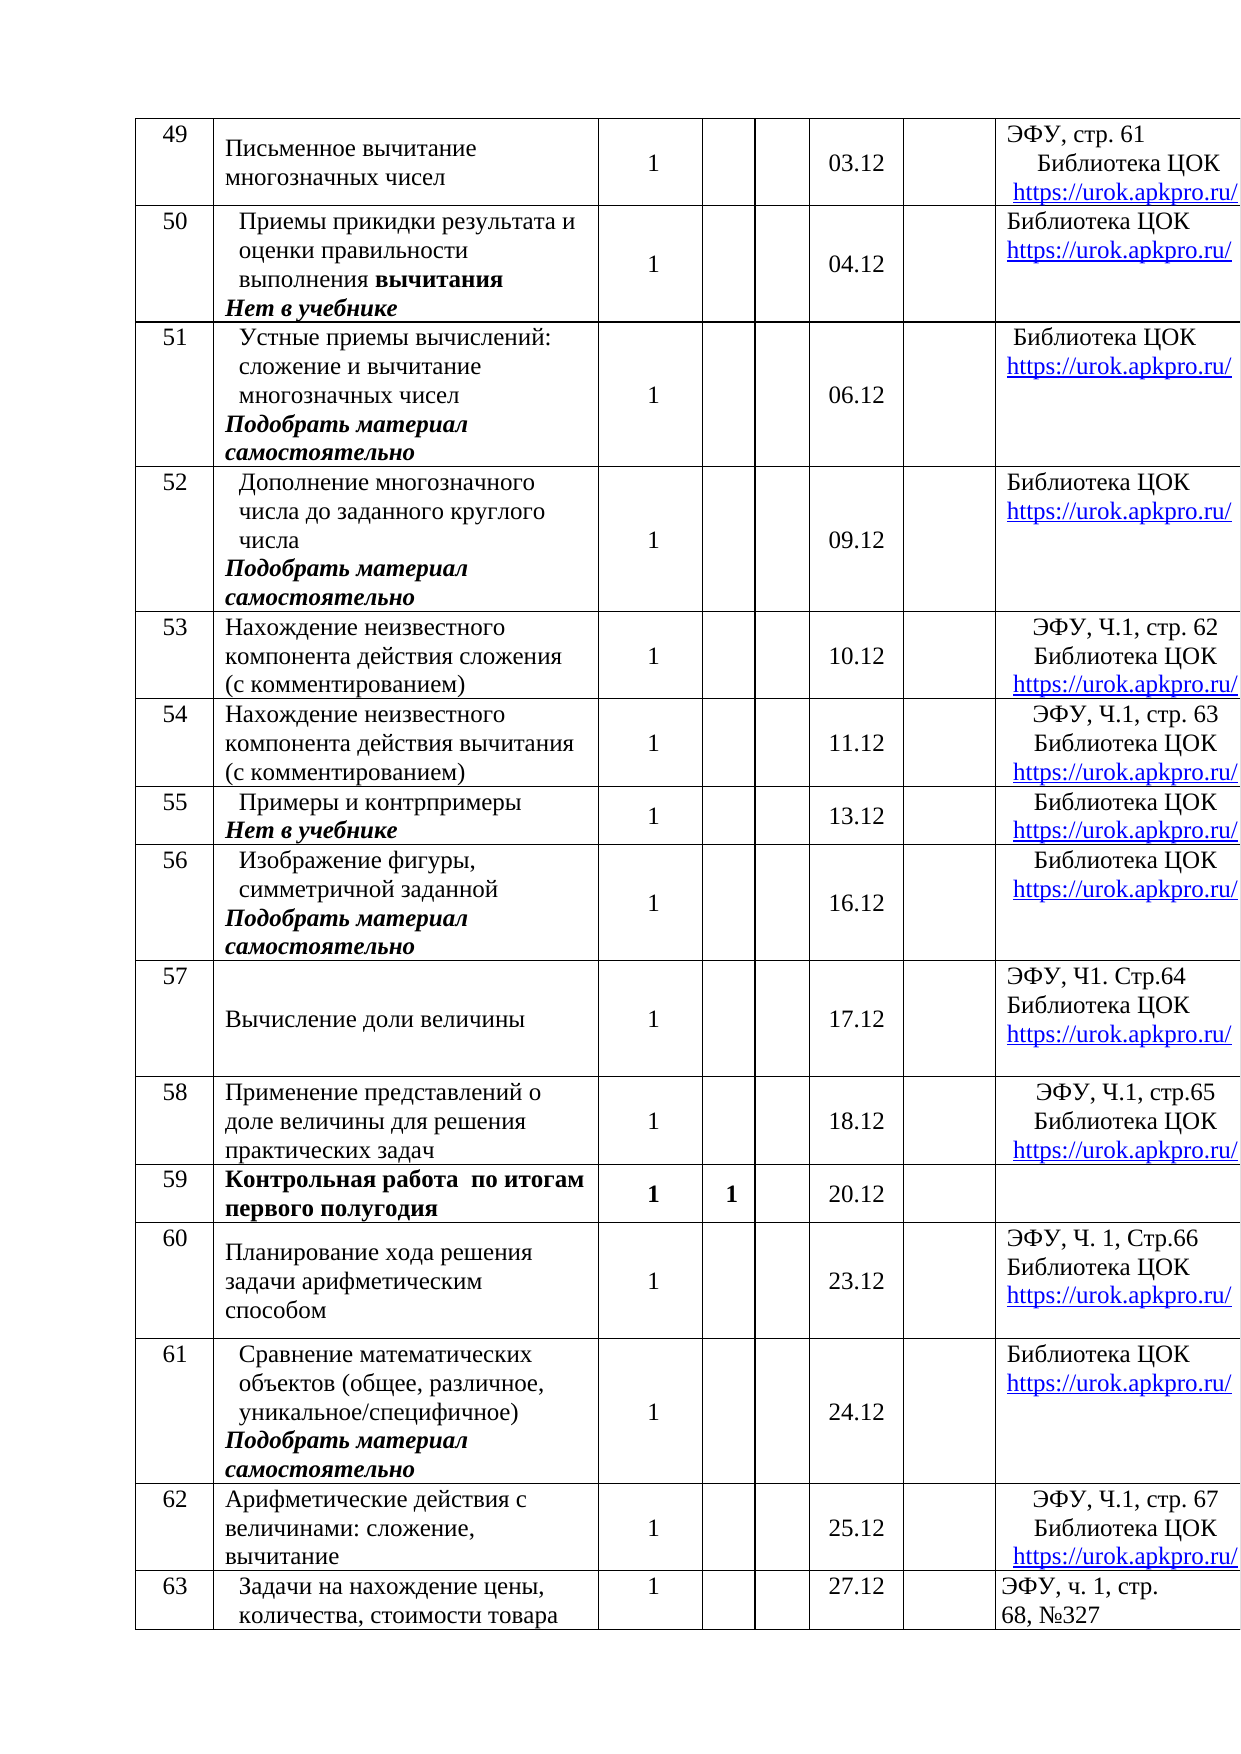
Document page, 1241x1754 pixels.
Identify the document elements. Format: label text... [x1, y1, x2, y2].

table_cell 61 [136, 1339, 213, 1483]
table_cell 13.12 [810, 787, 903, 844]
table_cell Применение представлений о доле величины для решения практических задач [214, 1077, 598, 1163]
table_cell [996, 1571, 1240, 1629]
table_cell [756, 1165, 809, 1222]
table_cell 1 [599, 206, 702, 321]
table_cell 03.12 [810, 119, 903, 205]
table_cell Арифметические действия с величинами: сложение, вычитание [214, 1484, 598, 1570]
table_cell Библиотека ЦОК https://urok.apkpro.ru/ [996, 787, 1240, 844]
table_cell [756, 1223, 809, 1338]
table_cell Примеры и контрпримеры Нет в учебнике [214, 787, 598, 844]
table_cell ЭФУ, Ч.1, стр. 63 Библиотека ЦОК https://urok.apkpro.ru/ [996, 699, 1240, 786]
table_cell 1 [599, 845, 702, 960]
table_cell ЭФУ, Ч.1, стр. 67 Библиотека ЦОК https://urok.apkpro.ru/ [996, 1484, 1240, 1570]
table_cell [756, 323, 809, 466]
table_cell 1 [599, 1077, 702, 1163]
table_cell 60 [136, 1223, 213, 1338]
table_cell [756, 699, 809, 786]
table_cell [703, 961, 754, 1076]
table_cell 18.12 [810, 1077, 903, 1163]
table_cell ЭФУ, Ч.1, стр. 62 Библиотека ЦОК https://urok.apkpro.ru/ [996, 612, 1240, 698]
table_cell 1 [599, 1223, 702, 1338]
table_cell [756, 467, 809, 611]
table_cell Нахождение неизвестного компонента действия вычитания (с комментированием) [214, 699, 598, 786]
table_cell [703, 1339, 754, 1483]
table_cell [904, 1339, 995, 1483]
table_cell [904, 1571, 995, 1629]
table_cell Нахождение неизвестного компонента действия сложения (с комментированием) [214, 612, 598, 698]
table_cell [756, 1077, 809, 1163]
table_cell [703, 699, 754, 786]
table_cell 62 [136, 1484, 213, 1570]
table_cell ЭФУ, Ч1. Стр.64 Библиотека ЦОК https://urok.apkpro.ru/ [996, 961, 1240, 1076]
table_cell Письменное вычитание многозначных чисел [214, 119, 598, 205]
table_cell 1 [703, 1165, 754, 1222]
table_cell 06.12 [810, 323, 903, 466]
table_cell [756, 787, 809, 844]
table_cell 16.12 [810, 845, 903, 960]
table_cell [703, 323, 754, 466]
table_cell 09.12 [810, 467, 903, 611]
table_cell 58 [136, 1077, 213, 1163]
table_cell [703, 1077, 754, 1163]
table_cell [904, 1077, 995, 1163]
table_cell [703, 1484, 754, 1570]
table_cell Дополнение многозначного числа до заданного круглого числа Подобрать материал самостоятельно [214, 467, 598, 611]
table_cell [904, 612, 995, 698]
table_cell [756, 206, 809, 321]
table_cell ЭФУ, Ч.1, стр.65 Библиотека ЦОК https://urok.apkpro.ru/ [996, 1077, 1240, 1163]
table_cell 59 [136, 1165, 213, 1222]
table_cell 11.12 [810, 699, 903, 786]
table_cell 25.12 [810, 1484, 903, 1570]
table_cell [756, 1571, 809, 1629]
table_cell [703, 612, 754, 698]
table_cell ЭФУ, Ч. 1, Стр.66 Библиотека ЦОК https://urok.apkpro.ru/ [996, 1223, 1240, 1338]
table_cell [904, 787, 995, 844]
table_cell [904, 961, 995, 1076]
table_cell 20.12 [810, 1165, 903, 1222]
table_cell [904, 1223, 995, 1338]
table_cell [703, 787, 754, 844]
table_cell [703, 206, 754, 321]
table_cell 1 [599, 699, 702, 786]
table_cell [756, 612, 809, 698]
table_cell ЭФУ, стр. 61 Библиотека ЦОК https://urok.apkpro.ru/ [996, 119, 1240, 205]
table_cell 04.12 [810, 206, 903, 321]
table_cell [703, 1571, 754, 1629]
table_cell 1 [599, 1165, 702, 1222]
table_cell 27.12 [810, 1571, 903, 1629]
table_cell [904, 699, 995, 786]
table_cell Приемы прикидки результата и оценки правильности выполнения вычитания Нет в учебнике [214, 206, 598, 321]
table_cell Библиотека ЦОК https://urok.apkpro.ru/ [996, 845, 1240, 960]
table_cell Библиотека ЦОК https://urok.apkpro.ru/ [996, 323, 1240, 466]
table_cell 1 [599, 323, 702, 466]
table_cell 56 [136, 845, 213, 960]
table_cell [996, 1165, 1240, 1222]
table_cell 1 [599, 787, 702, 844]
table_cell 53 [136, 612, 213, 698]
table_cell Вычисление доли величины [214, 961, 598, 1076]
table_cell 23.12 [810, 1223, 903, 1338]
table_cell 52 [136, 467, 213, 611]
table_cell [703, 1223, 754, 1338]
table_cell 1 [599, 961, 702, 1076]
table_cell 57 [136, 961, 213, 1076]
table_cell Контрольная работа по итогам первого полугодия [214, 1165, 598, 1222]
table_cell [904, 1484, 995, 1570]
table_cell 55 [136, 787, 213, 844]
table_cell 10.12 [810, 612, 903, 698]
table_cell [756, 845, 809, 960]
table_cell [904, 119, 995, 205]
table_cell [703, 845, 754, 960]
table_cell 51 [136, 323, 213, 466]
table_cell [756, 1484, 809, 1570]
table_cell Библиотека ЦОК https://urok.apkpro.ru/ [996, 467, 1240, 611]
table_cell 1 [599, 119, 702, 205]
table_cell 24.12 [810, 1339, 903, 1483]
table_cell Изображение фигуры, симметричной заданной Подобрать материал самостоятельно [214, 845, 598, 960]
table_cell Устные приемы вычислений: сложение и вычитание многозначных чисел Подобрать материал самостоятельно [214, 323, 598, 466]
table_cell 49 [136, 119, 213, 205]
table_cell Библиотека ЦОК https://urok.apkpro.ru/ [996, 1339, 1240, 1483]
table_cell [904, 1165, 995, 1222]
table_cell [904, 323, 995, 466]
table_cell [904, 206, 995, 321]
table_cell 63 [136, 1571, 213, 1629]
table_cell [904, 845, 995, 960]
table_cell 54 [136, 699, 213, 786]
table_cell [703, 467, 754, 611]
table_cell 1 [599, 1484, 702, 1570]
table_cell Библиотека ЦОК https://urok.apkpro.ru/ [996, 206, 1240, 321]
table_cell [756, 1339, 809, 1483]
table_cell 1 [599, 1339, 702, 1483]
table_cell [904, 467, 995, 611]
table_cell 1 [599, 1571, 702, 1629]
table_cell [214, 1571, 598, 1629]
table_cell Планирование хода решения задачи арифметическим способом [214, 1223, 598, 1338]
table_cell 50 [136, 206, 213, 321]
table_cell Сравнение математических объектов (общее, различное, уникальное/специфичное) Подобрать материал самостоятельно [214, 1339, 598, 1483]
table_cell [756, 119, 809, 205]
table_cell [756, 961, 809, 1076]
table_cell 1 [599, 612, 702, 698]
table_cell [703, 119, 754, 205]
table_cell 1 [599, 467, 702, 611]
table_cell 17.12 [810, 961, 903, 1076]
